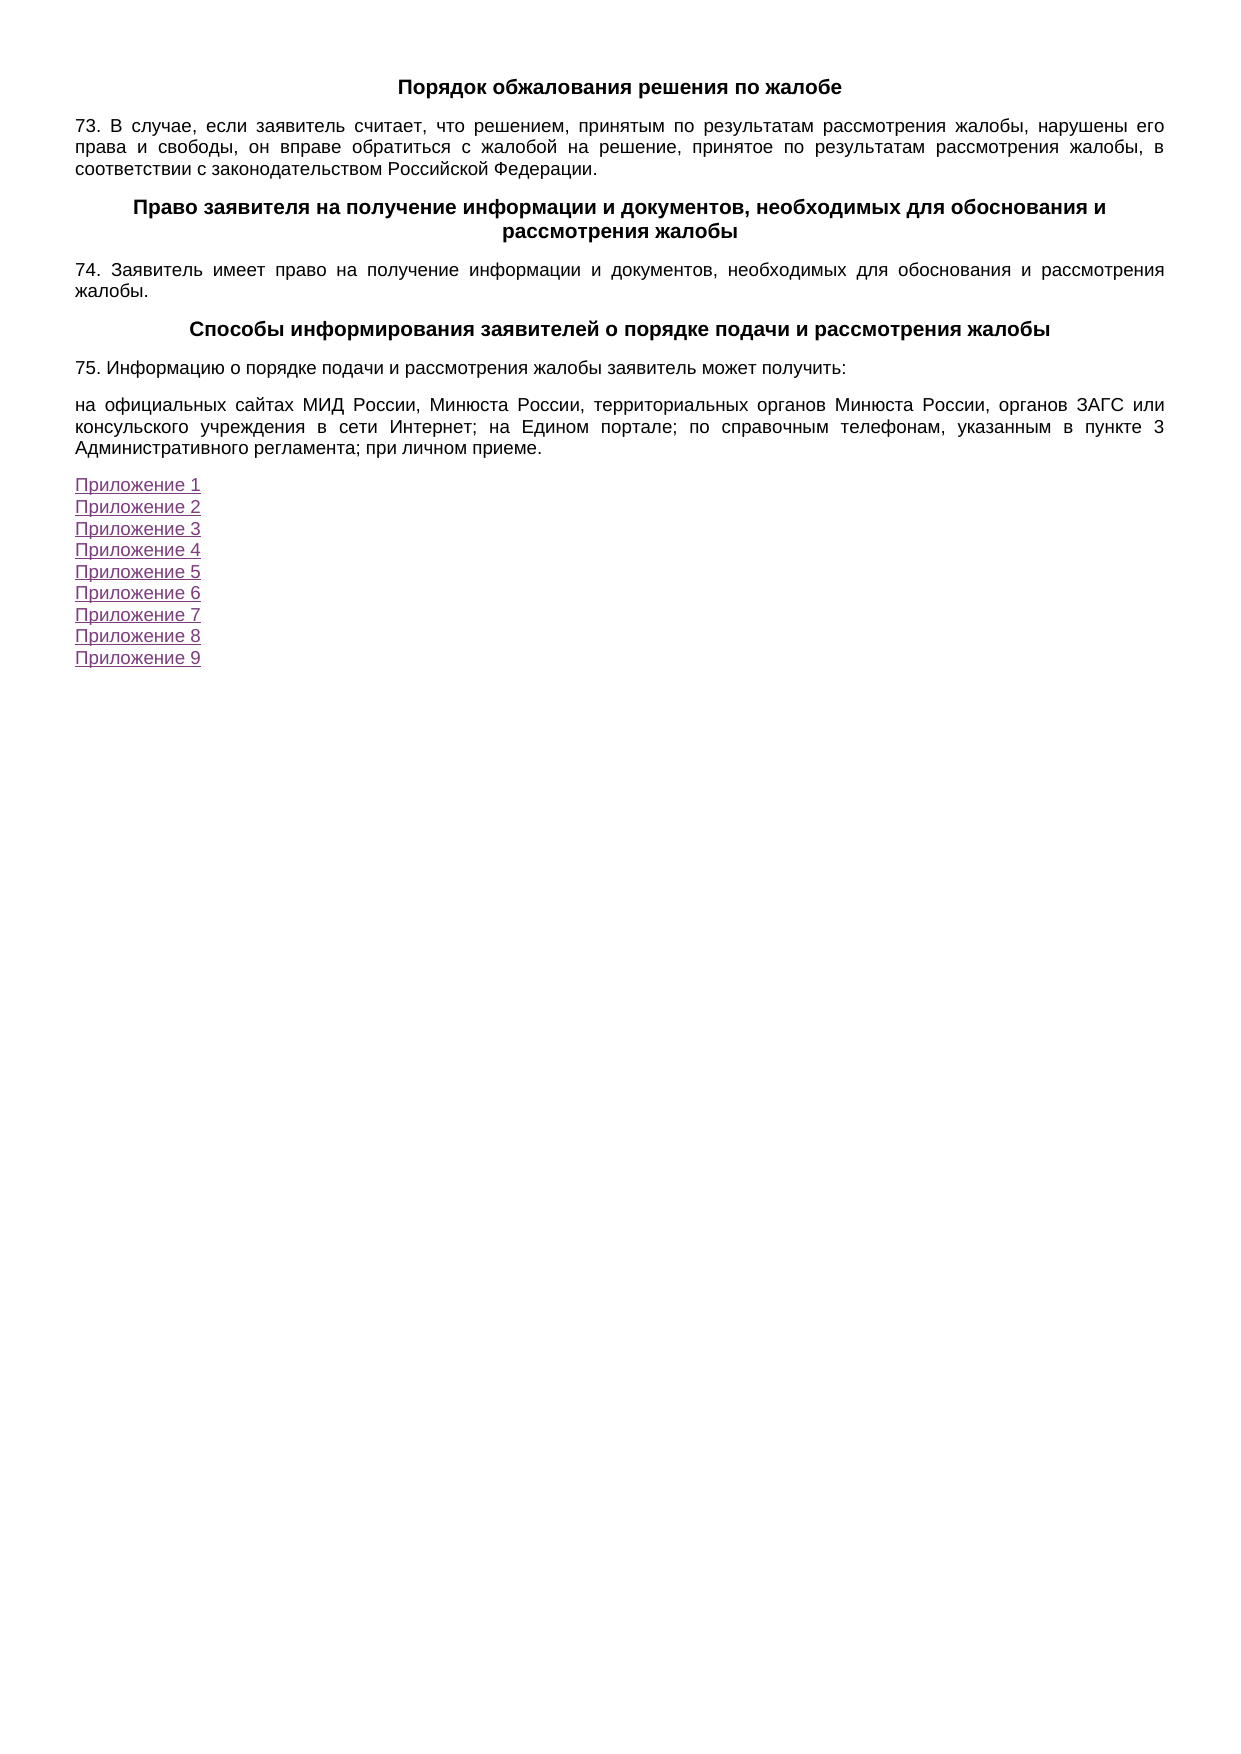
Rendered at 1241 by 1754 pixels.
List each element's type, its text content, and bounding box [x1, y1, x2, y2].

text на официальных сайтах МИД России, Минюста России, территориальных органов Минюста России, органов ЗАГС или консульского учреждения в сети Интернет; на Едином портале; по справочным телефонам, указанным в пункте 3 Административного регламента; при личном приеме. [75, 394, 1165, 459]
text 75. Информацию о порядке подачи и рассмотрения жалобы заявитель может получить: [75, 357, 1165, 378]
text 74. Заявитель имеет право на получение информации и документов, необходимых для обоснования и рассмотрения жалобы. [75, 258, 1165, 302]
text Приложение 9 [75, 647, 1165, 668]
text Приложение 8 [75, 625, 1165, 647]
text Приложение 7 [75, 604, 1165, 625]
text Порядок обжалования решения по жалобе [75, 75, 1165, 99]
text 73. В случае, если заявитель считает, что решением, принятым по результатам рассмотрения жалобы, нарушены его права и свободы, он вправе обратиться с жалобой на решение, принятое по результатам рассмотрения жалобы, в соответствии с законодательством Российской Федерации. [75, 114, 1165, 179]
text Приложение 1 [75, 474, 1165, 496]
text Способы информирования заявителей о порядке подачи и рассмотрения жалобы [75, 317, 1165, 341]
text Приложение 5 [75, 561, 1165, 582]
text Приложение 3 [75, 517, 1165, 539]
text Приложение 2 [75, 496, 1165, 517]
text Приложение 4 [75, 539, 1165, 561]
text Право заявителя на получение информации и документов, необходимых для обоснования и рассмотрения жалобы [75, 195, 1165, 243]
text Приложение 6 [75, 582, 1165, 604]
